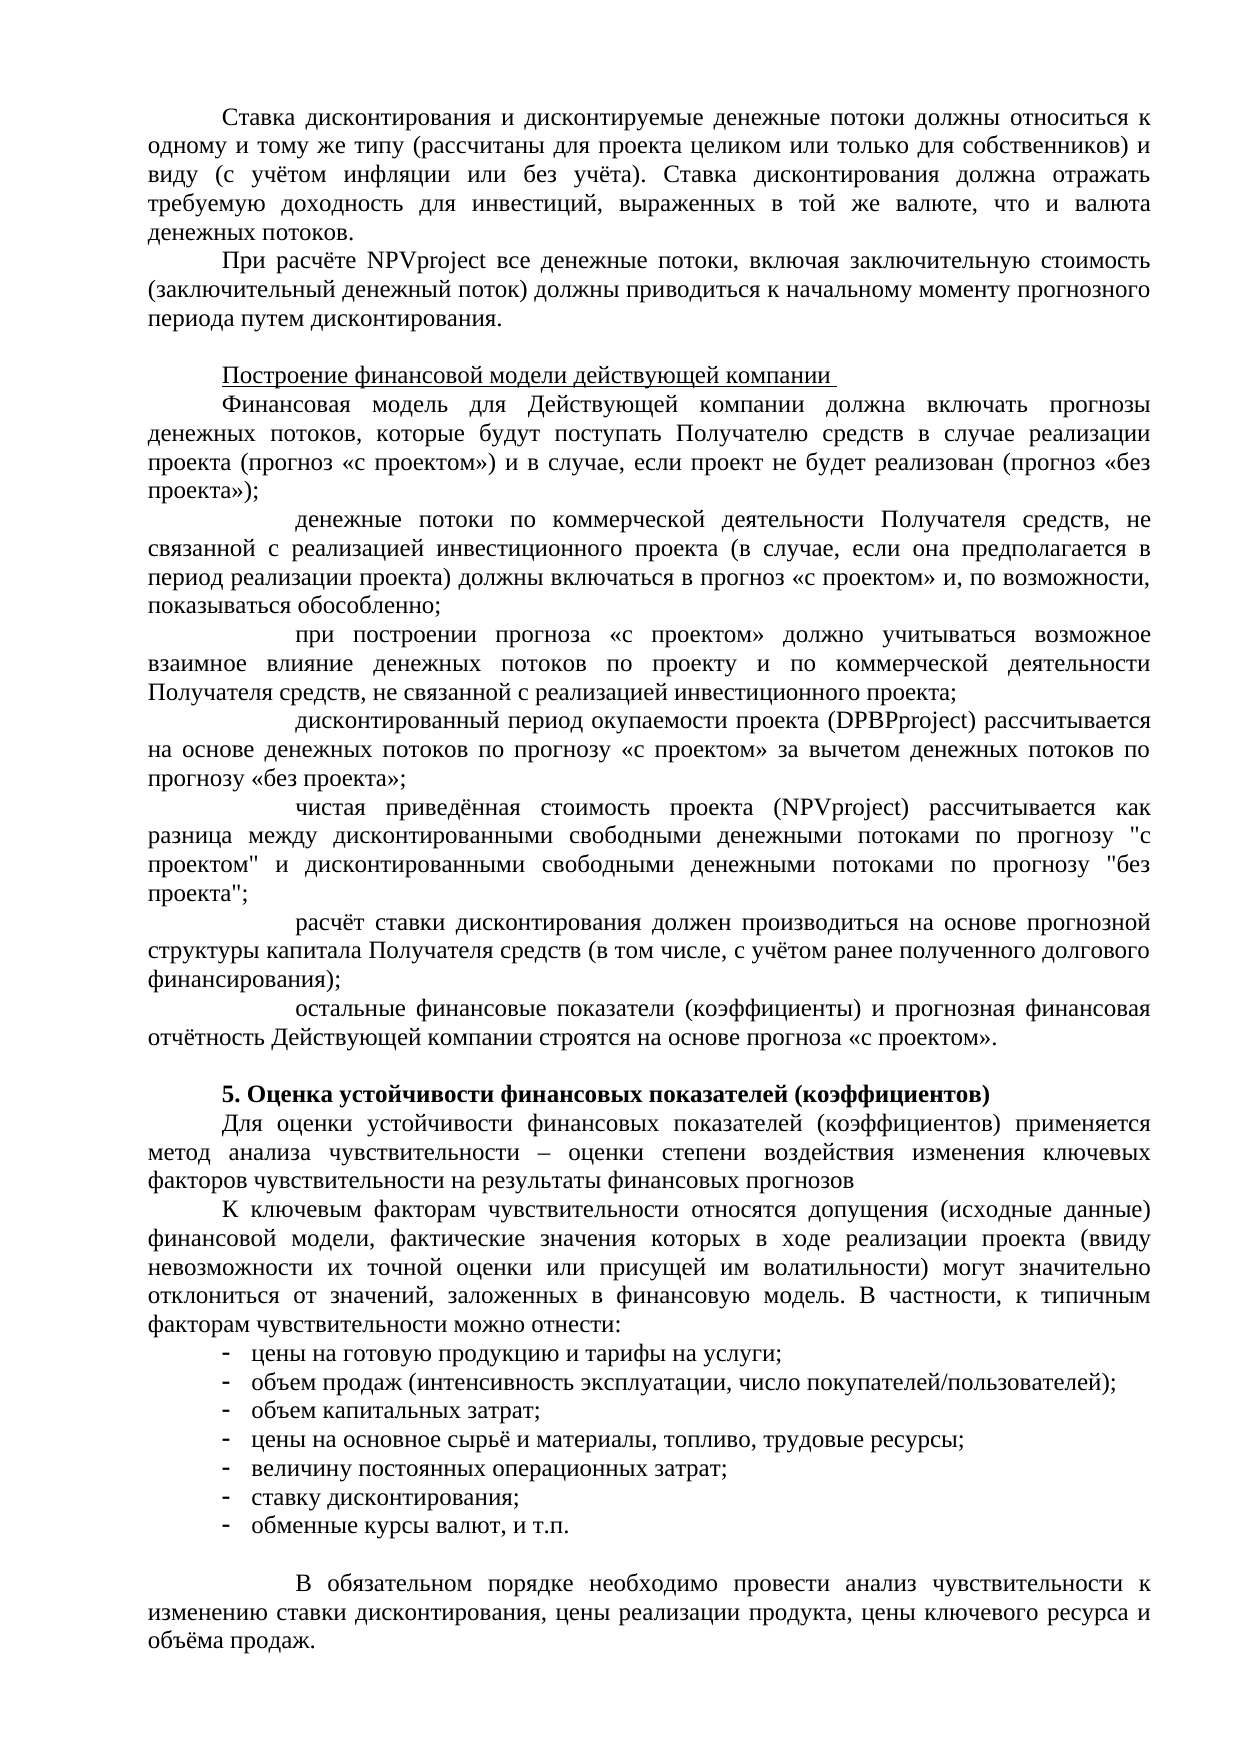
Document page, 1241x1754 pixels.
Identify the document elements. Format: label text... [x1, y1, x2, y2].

list денежные потоки по коммерческой деятельности Получателя средств, не связанной с реализацией инвестиционного проекта (в случае, если она предполагается в период реализации проекта) должны включаться в прогноз «с проектом» и, по возможности, показываться обособленно; [148, 504, 1152, 619]
list чистая приведённая стоимость проекта (NPVproject) рассчитывается как разница между дисконтированными свободными денежными потоками по прогнозу "с проектом" и дисконтированными свободными денежными потоками по прогнозу "без проекта"; [148, 792, 1152, 907]
list при построении прогноза «с проектом» должно учитываться возможное взаимное влияние денежных потоков по проекту и по коммерческой деятельности Получателя средств, не связанной с реализацией инвестиционного проекта; [148, 619, 1152, 706]
list ставку дисконтирования; [148, 1482, 1152, 1511]
list цены на готовую продукцию и тарифы на услуги; [148, 1338, 1152, 1367]
list остальные финансовые показатели (коэффициенты) и прогнозная финансовая отчётность Действующей компании строятся на основе прогноза «с проектом». [148, 993, 1152, 1051]
text При расчёте NPVproject все денежные потоки, включая заключительную стоимость (заключительный денежный поток) должны приводиться к начальному моменту прогнозного периода путем дисконтирования. [148, 246, 1152, 332]
list величину постоянных операционных затрат; [148, 1453, 1152, 1482]
subtitle 5. Оценка устойчивости финансовых показателей (коэффициентов) [148, 1079, 1152, 1108]
text Для оценки устойчивости финансовых показателей (коэффициентов) применяется метод анализа чувствительности – оценки степени воздействия изменения ключевых факторов чувствительности на результаты финансовых прогнозов [148, 1108, 1152, 1194]
list объем капитальных затрат; [148, 1396, 1152, 1424]
list дисконтированный период окупаемости проекта (DPBPproject) рассчитывается на основе денежных потоков по прогнозу «с проектом» за вычетом денежных потоков по прогнозу «без проекта»; [148, 706, 1152, 792]
list расчёт ставки дисконтирования должен производиться на основе прогнозной структуры капитала Получателя средств (в том числе, с учётом ранее полученного долгового финансирования); [148, 907, 1152, 993]
list обменные курсы валют, и т.п. [148, 1511, 1152, 1539]
list объем продаж (интенсивность эксплуатации, число покупателей/пользователей); [148, 1367, 1152, 1396]
text К ключевым факторам чувствительности относятся допущения (исходные данные) финансовой модели, фактические значения которых в ходе реализации проекта (ввиду невозможности их точной оценки или присущей им волатильности) могут значительно отклониться от значений, заложенных в финансовую модель. В частности, к типичным факторам чувствительности можно отнести: [148, 1194, 1152, 1338]
list цены на основное сырьё и материалы, топливо, трудовые ресурсы; [148, 1424, 1152, 1453]
text Ставка дисконтирования и дисконтируемые денежные потоки должны относиться к одному и тому же типу (рассчитаны для проекта целиком или только для собственников) и виду (с учётом инфляции или без учёта). Ставка дисконтирования должна отражать требуемую доходность для инвестиций, выраженных в той же валюте, что и валюта денежных потоков. [148, 102, 1152, 246]
list В обязательном порядке необходимо провести анализ чувствительности к изменению ставки дисконтирования, цены реализации продукта, цены ключевого ресурса и объёма продаж. [148, 1568, 1152, 1654]
text Построение финансовой модели действующей компании [148, 361, 1152, 389]
text Финансовая модель для Действующей компании должна включать прогнозы денежных потоков, которые будут поступать Получателю средств в случае реализации проекта (прогноз «с проектом») и в случае, если проект не будет реализован (прогноз «без проекта»); [148, 389, 1152, 504]
